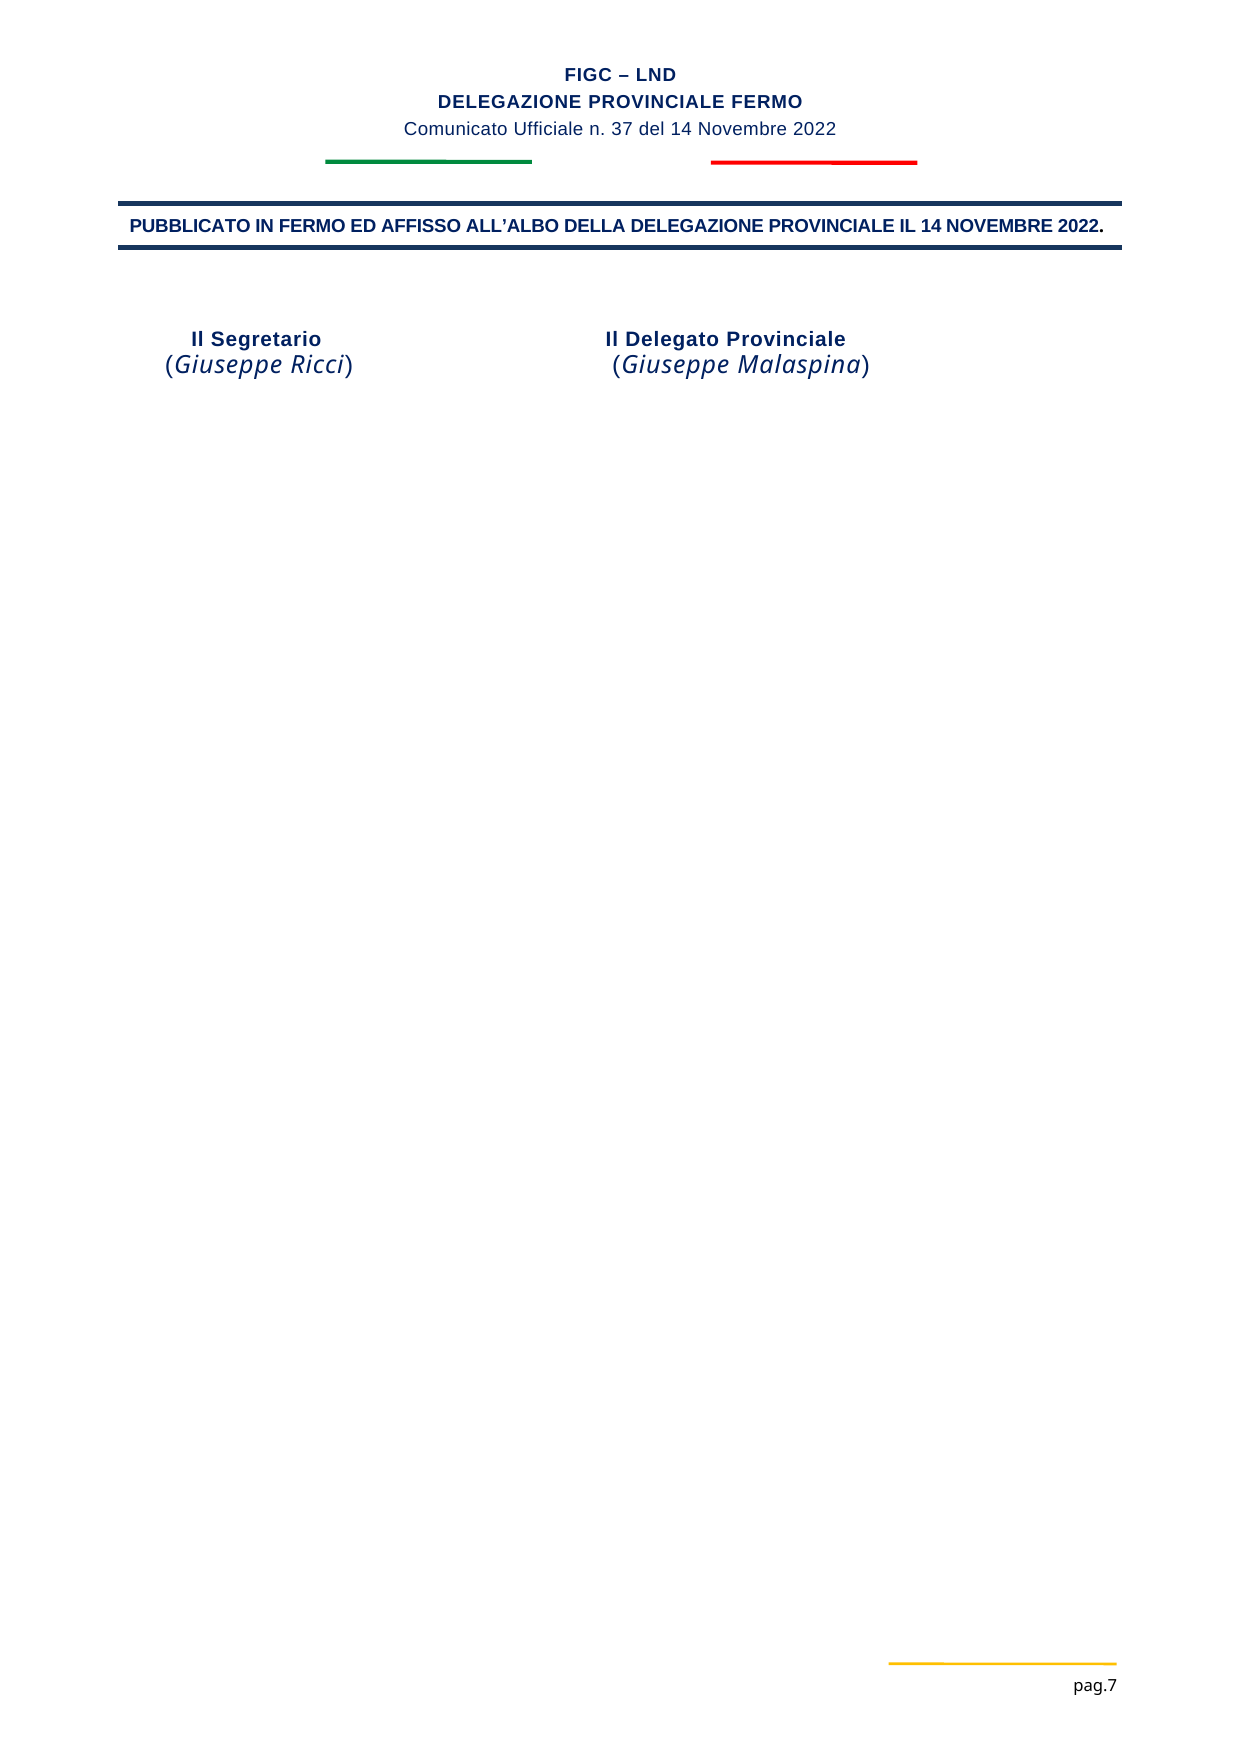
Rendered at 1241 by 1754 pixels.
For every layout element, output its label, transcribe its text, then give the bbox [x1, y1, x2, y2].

text (Giuseppe Ricci) (Giuseppe Malaspina) [118, 352, 1122, 379]
text Il Segretario Il Delegato Provinciale [118, 325, 1122, 352]
table_header PUBBLICATO IN FERMO ED AFFISSO ALL’ALBO DELLA DELEGAZIONE PROVINCIALE IL 14 NOVEMBRE 2022. [118, 206, 1122, 245]
